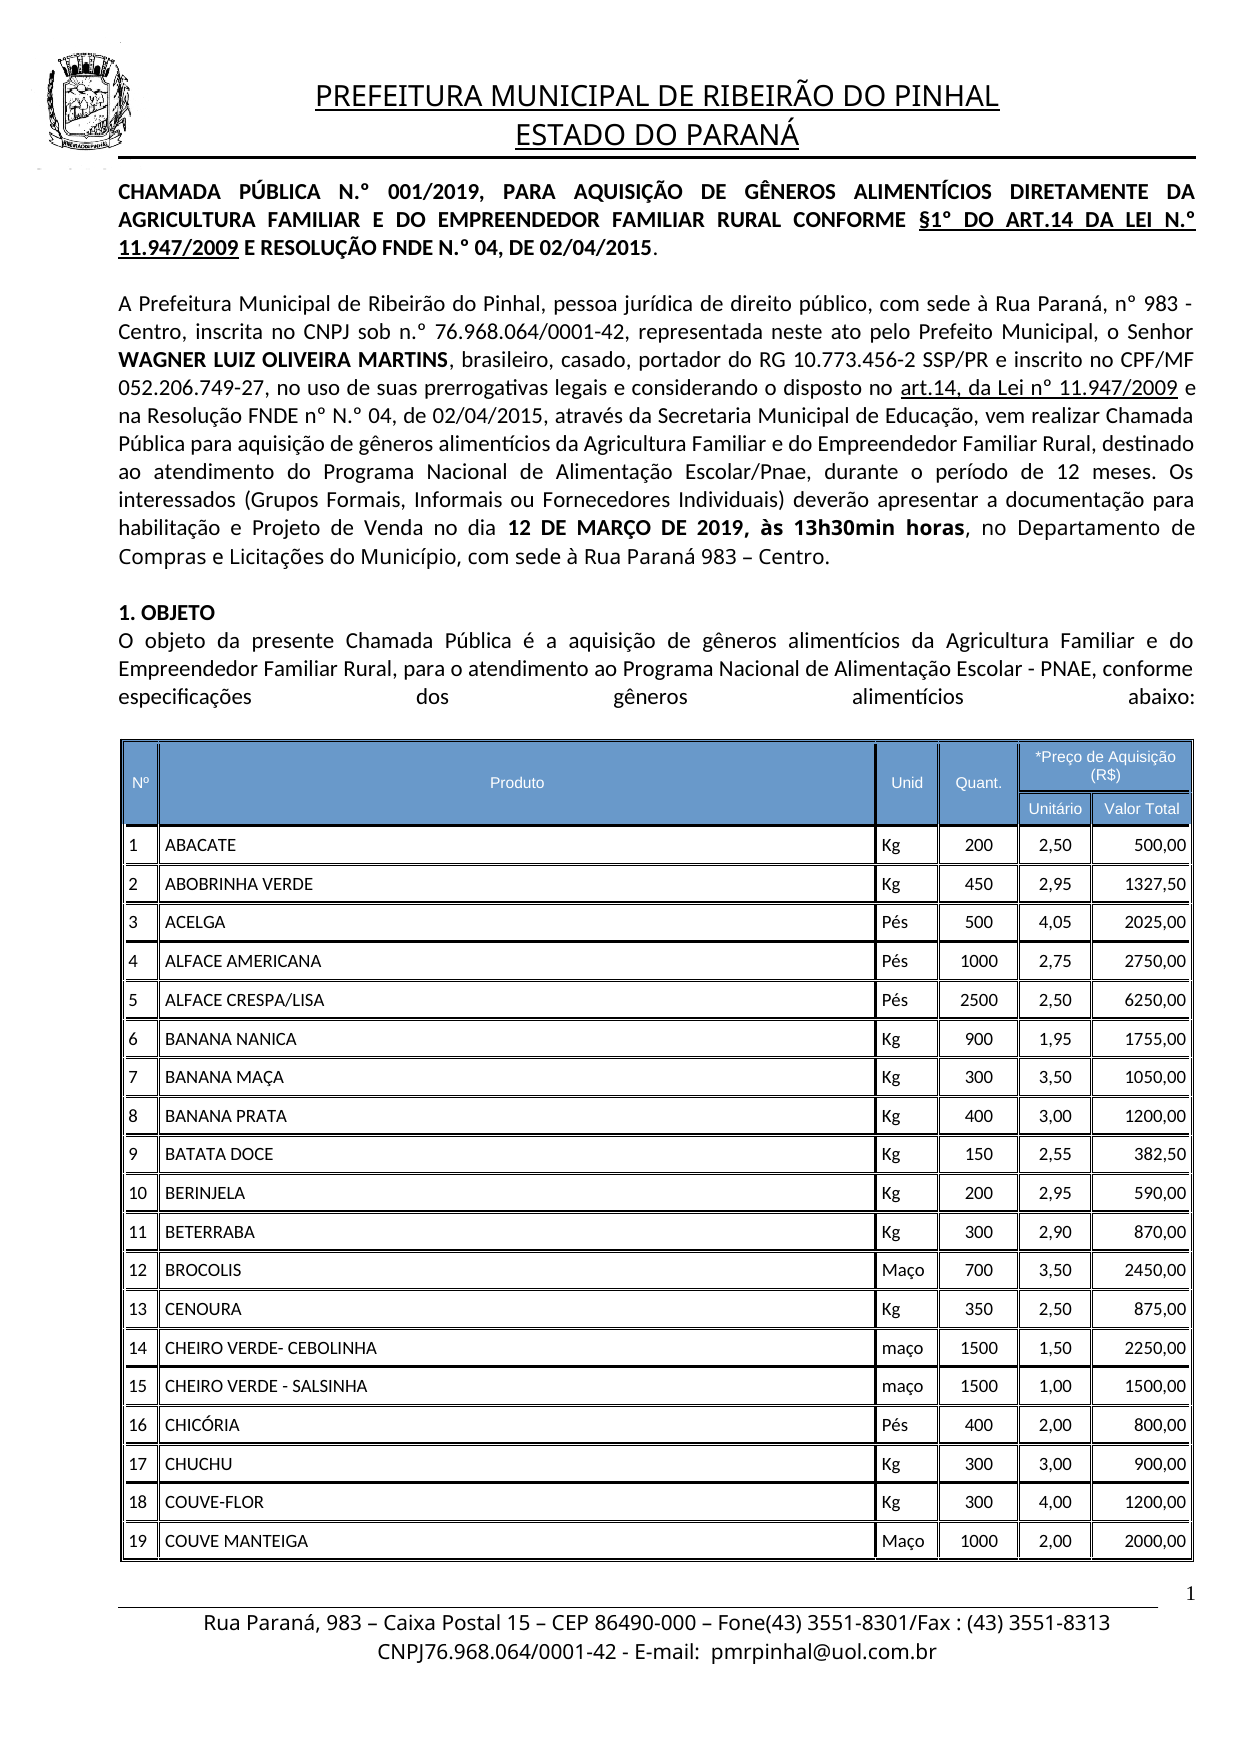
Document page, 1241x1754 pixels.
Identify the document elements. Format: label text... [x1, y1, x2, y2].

table_cell 9 [124, 1133, 157, 1172]
table_cell ALFACE AMERICANA [160, 943, 874, 978]
table_cell BATATA DOCE [160, 1137, 874, 1172]
table_cell 3,00 [1020, 1446, 1090, 1481]
table_cell 4 [124, 940, 157, 978]
table_cell 2,00 [1019, 1523, 1092, 1558]
table_cell Pés [877, 1407, 937, 1442]
table_cell 450 [940, 866, 1017, 901]
table_cell 14 [124, 1326, 157, 1365]
table_cell 6 [124, 1017, 157, 1056]
table_cell 19 [124, 1520, 159, 1558]
text O objeto da presente Chamada Pública é a aquisição de gêneros alimentícios da Agricultura Familiar e do Empreendedor Familiar Rural, para o atendimento ao Programa Nacional de Alimentação Escolar - PNAE, conforme especificações dos gêneros alimentícios abaixo: [118, 626, 1196, 738]
table_cell CHEIRO VERDE- CEBOLINHA [160, 1330, 874, 1365]
table_cell 2025,00 [1093, 901, 1191, 940]
table_cell 3 [124, 901, 157, 940]
table_cell maço [877, 1368, 937, 1404]
table_cell BETERRABA [160, 1214, 874, 1249]
table_cell Pés [877, 982, 937, 1017]
table_cell 7 [122, 1056, 159, 1094]
table_cell 18 [124, 1481, 157, 1519]
table_cell Kg [877, 1137, 937, 1172]
text CHAMADA PÚBLICA N.º 001/2019, PARA AQUISIÇÃO DE GÊNEROS ALIMENTÍCIOS DIRETAMENTE DA AGRICULTURA FAMILIAR E DO EMPREENDEDOR FAMILIAR RURAL CONFORME §1º DO ART.14 DA LEI N.º 11.947/2009 E RESOLUÇÃO FNDE N.º 04, DE 02/04/2015. [118, 177, 1196, 261]
table_cell COUVE-FLOR [160, 1484, 874, 1519]
table_cell 2,00 [1020, 1407, 1090, 1442]
table_cell 1,95 [1020, 1021, 1090, 1056]
table_cell 3,50 [1020, 1253, 1090, 1288]
table_cell Maço [877, 1253, 937, 1288]
table_cell Kg [877, 1175, 937, 1210]
table_cell 400 [940, 1098, 1017, 1133]
table_cell 1200,00 [1093, 1095, 1191, 1133]
table_cell ALFACE CRESPA/LISA [160, 982, 874, 1017]
table_cell 4,05 [1020, 905, 1090, 940]
table_cell 2000,00 [1092, 1520, 1191, 1558]
table_header Nº [124, 742, 159, 824]
table_cell Kg [877, 1059, 937, 1094]
table_cell 400 [940, 1407, 1017, 1442]
table_cell 2,75 [1020, 943, 1090, 978]
table_header Quant. [939, 742, 1019, 824]
table_cell Kg [877, 1446, 937, 1481]
table_cell 2,95 [1020, 866, 1090, 901]
picture [31, 37, 150, 170]
table_cell BROCOLIS [160, 1253, 874, 1288]
table_cell 17 [124, 1442, 157, 1481]
table_cell 1 [124, 824, 157, 863]
table_cell 2,50 [1020, 827, 1090, 863]
table_cell 2,95 [1020, 1175, 1090, 1210]
table_cell CHEIRO VERDE - SALSINHA [160, 1368, 874, 1404]
table_cell 1200,00 [1093, 1481, 1191, 1519]
table_cell Kg [877, 1214, 937, 1249]
table_cell 2750,00 [1093, 940, 1191, 978]
table_cell 2,90 [1020, 1214, 1090, 1249]
table_cell 2450,00 [1093, 1249, 1191, 1288]
table_cell maço [877, 1330, 937, 1365]
table_cell Kg [877, 827, 937, 863]
table_cell BANANA MAÇA [160, 1059, 874, 1094]
table_cell 2250,00 [1093, 1326, 1191, 1365]
table_cell 2 [122, 863, 159, 901]
text 1. OBJETO [118, 598, 1196, 626]
table_cell Kg [877, 1291, 937, 1326]
table_cell 700 [940, 1253, 1017, 1288]
table_cell ACELGA [160, 905, 874, 940]
table_header Produto [159, 742, 875, 824]
table_cell 3,50 [1020, 1059, 1090, 1094]
table_cell 1,00 [1020, 1368, 1090, 1404]
table_cell Kg [877, 1021, 937, 1056]
table_cell 10 [122, 1172, 159, 1210]
table_cell 12 [124, 1249, 157, 1288]
table_cell 4,00 [1020, 1484, 1090, 1519]
table_cell 1000 [940, 943, 1017, 978]
table_cell 13 [122, 1288, 159, 1326]
table_cell 2,50 [1020, 1291, 1090, 1326]
table_cell 500 [940, 905, 1017, 940]
table_cell 1050,00 [1092, 1056, 1192, 1094]
table_cell 1000 [939, 1523, 1019, 1558]
table_cell 1500 [940, 1368, 1017, 1404]
table_cell Maço [875, 1523, 939, 1558]
table_cell 300 [940, 1059, 1017, 1094]
table_cell 590,00 [1092, 1172, 1192, 1210]
table_cell 1500,00 [1093, 1365, 1191, 1404]
table_cell 11 [124, 1210, 157, 1249]
table_cell 300 [940, 1446, 1017, 1481]
table_cell 16 [122, 1404, 159, 1442]
table_cell 382,50 [1093, 1133, 1191, 1172]
table_cell Unitário [1020, 794, 1090, 824]
table_cell 350 [940, 1291, 1017, 1326]
text A Prefeitura Municipal de Ribeirão do Pinhal, pessoa jurídica de direito público, com sede à Rua Paraná, nº 983 - Centro, inscrita no CNPJ sob n.º 76.968.064/0001-42, representada neste ato pelo Prefeito Municipal, o Senhor WAGNER LUIZ OLIVEIRA MARTINS, brasileiro, casado, portador do RG 10.773.456-2 SSP/PR e inscrito no CPF/MF 052.206.749-27, no uso de suas prerrogativas legais e considerando o disposto no art.14, da Lei nº 11.947/2009 e na Resolução FNDE nº N.º 04, de 02/04/2015, através da Secretaria Municipal de Educação, vem realizar Chamada Pública para aquisição de gêneros alimentícios da Agricultura Familiar e do Empreendedor Familiar Rural, destinado ao atendimento do Programa Nacional de Alimentação Escolar/Pnae, durante o período de 12 meses. Os interessados (Grupos Formais, Informais ou Fornecedores Individuais) deverão apresentar a documentação para habilitação e Projeto de Venda no dia 12 DE MARÇO DE 2019, às 13h30min horas, no Departamento de Compras e Licitações do Município, com sede à Rua Paraná 983 – Centro. [118, 289, 1196, 570]
table_cell 8 [124, 1095, 157, 1133]
table_cell CENOURA [160, 1291, 874, 1326]
table_cell 1755,00 [1093, 1017, 1191, 1056]
table_cell Valor Total [1093, 790, 1191, 824]
table_cell 5 [124, 979, 157, 1017]
table_cell ABACATE [160, 827, 874, 863]
table_cell ABOBRINHA VERDE [160, 866, 874, 901]
table_cell Kg [877, 1098, 937, 1133]
table_cell COUVE MANTEIGA [159, 1523, 875, 1558]
table_cell 875,00 [1092, 1288, 1192, 1326]
table_cell Pés [877, 905, 937, 940]
table_cell CHICÓRIA [160, 1407, 874, 1442]
table_cell Kg [877, 1484, 937, 1519]
table_cell 200 [940, 1175, 1017, 1210]
table_cell BANANA PRATA [160, 1098, 874, 1133]
table_cell 900,00 [1093, 1442, 1191, 1481]
table_cell 1,50 [1020, 1330, 1090, 1365]
table_cell 200 [940, 827, 1017, 863]
table_cell 1500 [940, 1330, 1017, 1365]
table_cell 150 [940, 1137, 1017, 1172]
table_cell 2,55 [1020, 1137, 1090, 1172]
table_cell BERINJELA [160, 1175, 874, 1210]
table_cell 500,00 [1093, 824, 1191, 863]
table_cell BANANA NANICA [160, 1021, 874, 1056]
table_cell Pés [877, 943, 937, 978]
table_cell 800,00 [1092, 1404, 1192, 1442]
table_cell Kg [877, 866, 937, 901]
table_cell 300 [940, 1214, 1017, 1249]
table_cell CHUCHU [160, 1446, 874, 1481]
table_cell 3,00 [1020, 1098, 1090, 1133]
table_cell 870,00 [1093, 1210, 1191, 1249]
table_cell 2500 [940, 982, 1017, 1017]
table_cell 1327,50 [1092, 863, 1192, 901]
table_cell 15 [124, 1365, 157, 1404]
table_cell 6250,00 [1093, 979, 1191, 1017]
table_cell 300 [940, 1484, 1017, 1519]
table_header Unid [875, 742, 939, 824]
table_header *Preço de Aquisição (R$) [1019, 742, 1191, 790]
table_cell 2,50 [1020, 982, 1090, 1017]
table_cell 900 [940, 1021, 1017, 1056]
